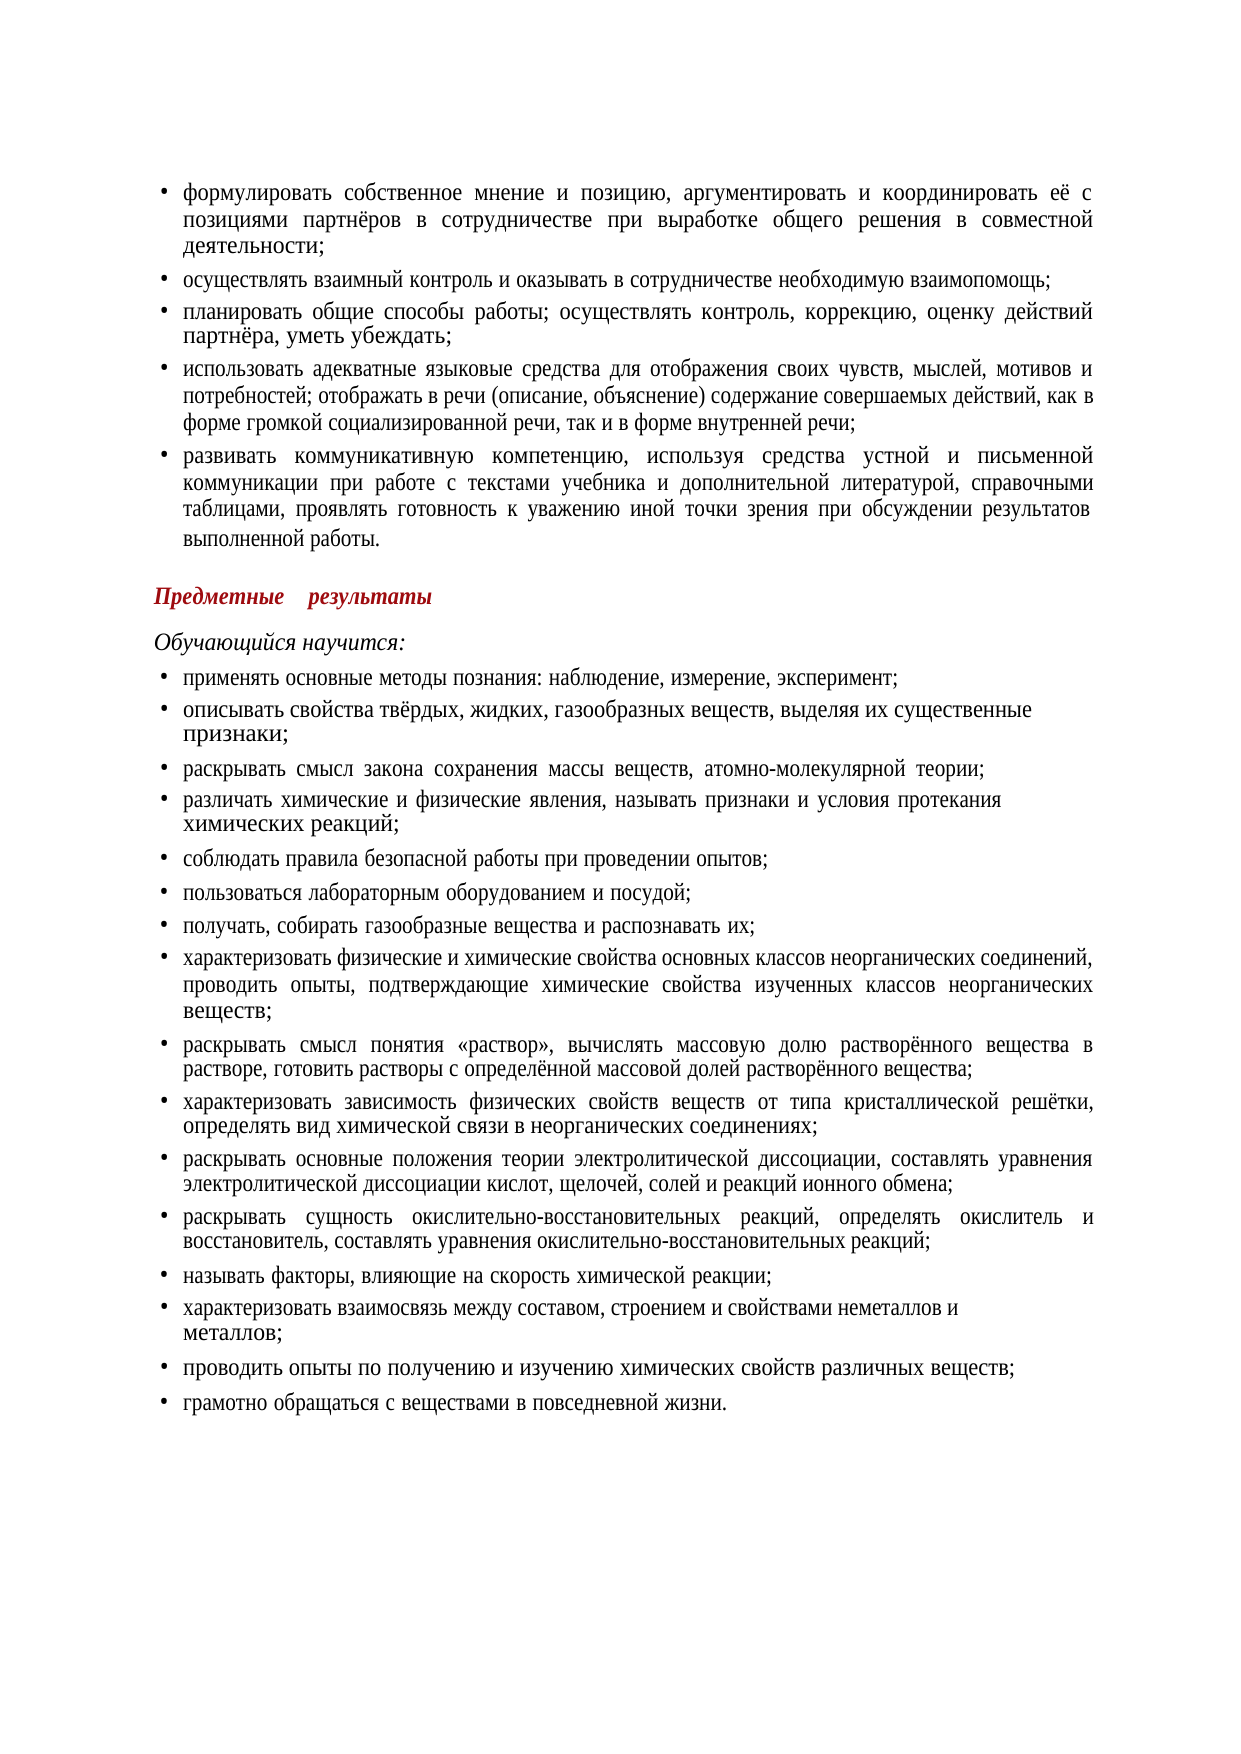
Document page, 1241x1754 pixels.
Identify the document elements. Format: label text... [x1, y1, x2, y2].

list формулировать собственное мнение и позицию, аргументировать и координировать её с позициями партнёров в сотрудничестве при выработке общего решения в совместной деятельности; [159, 175, 1093, 259]
list характеризовать зависимость физических свойств веществ от типа кристаллической решётки, определять вид химической связи в неорганических соединениях; [159, 1087, 1093, 1139]
list называть факторы, влияющие на скорость химической реакции; [159, 1254, 1151, 1291]
list раскрывать сущность окислительно-восстановительных реакций, определять окислитель и восстановитель, составлять уравнения окислительно-восстановительных реакций; [159, 1202, 1093, 1253]
text выполненной работы. [183, 523, 1151, 551]
list осуществлять взаимный контроль и оказывать в сотрудничестве необходимую взаимопомощь; [159, 259, 1151, 295]
list пользоваться лабораторным оборудованием и посудой; [159, 874, 1151, 907]
list планировать общие способы работы; осуществлять контроль, коррекцию, оценку действий партнёра, уметь убеждать; [159, 297, 1093, 349]
list применять основные методы познания: наблюдение, измерение, эксперимент; [159, 656, 1151, 692]
list раскрывать основные положения теории электролитической диссоциации, составлять уравнения электролитической диссоциации кислот, щелочей, солей и реакций ионного обмена; [159, 1144, 1093, 1196]
list проводить опыты по получению и изучению химических свойств различных веществ; [159, 1346, 1151, 1382]
list различать химические и физические явления, называть признаки и условия протекания химических реакций; [159, 786, 1005, 837]
list характеризовать взаимосвязь между составом, строением и свойствами неметаллов и металлов; [159, 1293, 997, 1346]
list характеризовать физические и химические свойства основных классов неорганических соединений, проводить опыты, подтверждающие химические свойства изученных классов неорганических веществ; [159, 941, 1094, 1024]
list раскрывать смысл понятия «раствор», вычислять массовую долю растворённого вещества в растворе, готовить растворы с определённой массовой долей растворённого вещества; [159, 1030, 1093, 1081]
list раскрывать смысл закона сохранения массы веществ, атомно-молекулярной теории; [159, 748, 1151, 784]
list грамотно обращаться с веществами в повседневной жизни. [159, 1382, 1151, 1418]
list использовать адекватные языковые средства для отображения своих чувств, мыслей, мотивов и потребностей; отображать в речи (описание, объяснение) содержание совершаемых действий, как в форме громкой социализированной речи, так и в форме внутренней речи; [159, 352, 1094, 436]
list описывать свойства твёрдых, жидких, газообразных веществ, выделяя их существенные признаки; [159, 695, 1035, 747]
list соблюдать правила безопасной работы при проведении опытов; [159, 838, 1151, 874]
text Предметные результаты Обучающийся научится: [153, 564, 432, 655]
list развивать коммуникативную компетенцию, используя средства устной и письменной коммуникации при работе с текстами учебника и дополнительной литературой, справочными таблицами, проявлять готовность к уважению иной точки зрения при обсуждении результатов [159, 438, 1094, 522]
list получать, собирать газообразные вещества и распознавать их; [159, 907, 1151, 940]
